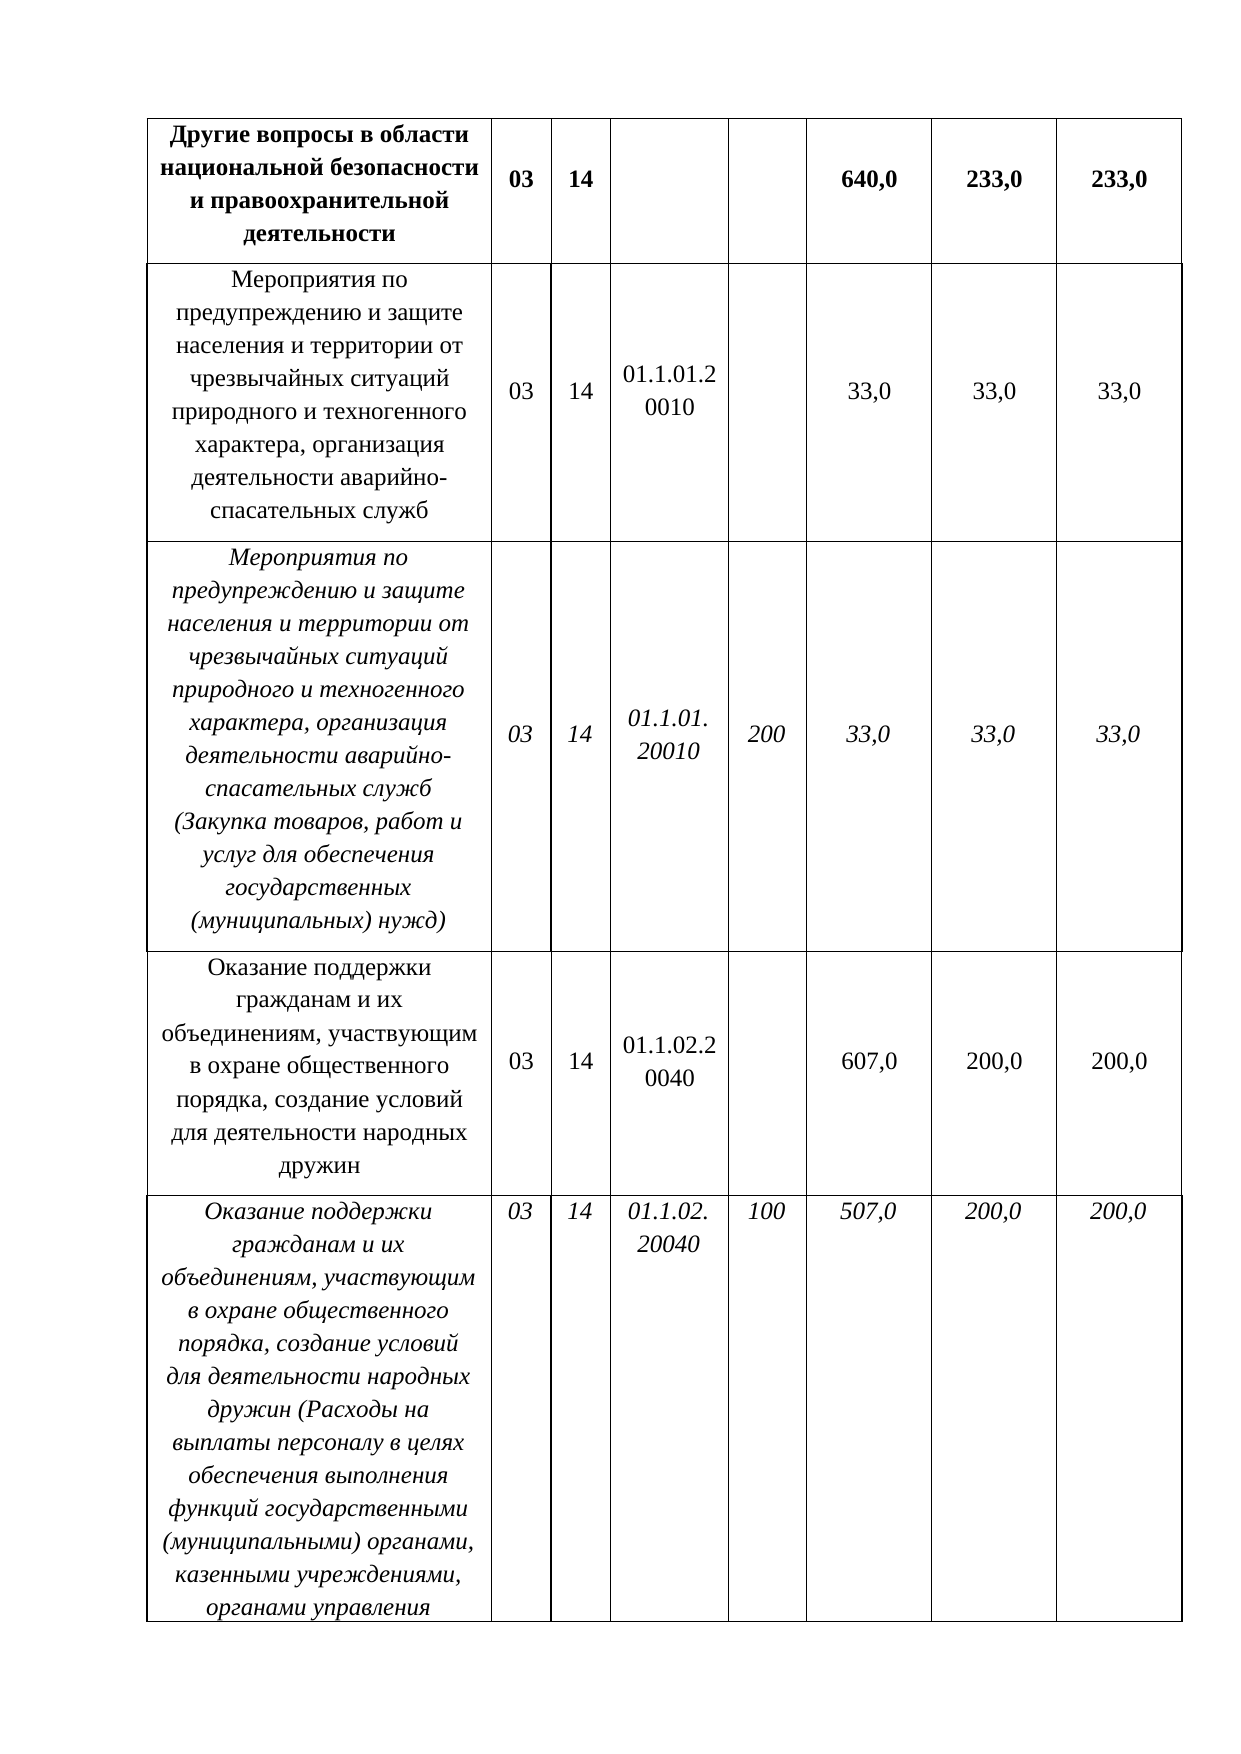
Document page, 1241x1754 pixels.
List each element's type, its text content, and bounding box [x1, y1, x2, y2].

table_cell 507,0 [807, 1196, 931, 1621]
table_cell 100 [729, 1196, 806, 1621]
table_cell 233,0 [1057, 119, 1181, 263]
table_cell 33,0 [1057, 264, 1181, 541]
table_cell [729, 264, 806, 541]
table_cell Мероприятия по предупреждению и защите населения и территории от чрезвычайных ситуаций природного и техногенного характера, организация деятельности аварийно-спасательных служб (Закупка товаров, работ и услуг для обеспечения государственных (муниципальных) нужд) [148, 542, 491, 951]
table_cell 14 [552, 264, 610, 541]
table_cell 14 [552, 952, 610, 1195]
table_cell [729, 952, 806, 1195]
table_cell 33,0 [807, 264, 931, 541]
table_cell 200,0 [932, 1196, 1056, 1621]
table_cell 03 [492, 952, 551, 1195]
table_cell 01.1.01.20010 [611, 264, 728, 541]
table_cell 01.1.02.20040 [611, 1196, 728, 1621]
table_cell 33,0 [807, 542, 931, 951]
table_cell 607,0 [807, 952, 931, 1195]
table_cell 33,0 [1057, 542, 1181, 951]
table_cell 200 [729, 542, 806, 951]
table_cell Другие вопросы в области национальной безопасности и правоохранительной деятельности [148, 119, 491, 263]
table_cell 03 [492, 1196, 550, 1621]
table_cell 200,0 [1057, 1196, 1181, 1621]
table_cell 640,0 [807, 119, 931, 263]
table_cell 03 [492, 542, 550, 951]
table_cell 01.1.02.20040 [611, 952, 728, 1195]
table_cell 233,0 [932, 119, 1056, 263]
table_cell 14 [552, 119, 610, 263]
table_cell Оказание поддержки гражданам и их объединениям, участвующим в охране общественного порядка, создание условий для деятельности народных дружин [148, 952, 491, 1195]
table_cell 33,0 [932, 542, 1056, 951]
table_cell 03 [492, 119, 551, 263]
table_cell 200,0 [932, 952, 1056, 1195]
table_cell [729, 119, 806, 263]
table_cell 14 [552, 1196, 610, 1621]
table_cell Мероприятия по предупреждению и защите населения и территории от чрезвычайных ситуаций природного и техногенного характера, организация деятельности аварийно-спасательных служб [148, 264, 491, 541]
table_cell 01.1.01.20010 [611, 542, 728, 951]
table_cell 14 [552, 542, 610, 951]
table_cell [611, 119, 728, 263]
table_cell 33,0 [932, 264, 1056, 541]
table_cell 200,0 [1057, 952, 1181, 1195]
table_cell 03 [492, 264, 550, 541]
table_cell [148, 1196, 491, 1621]
